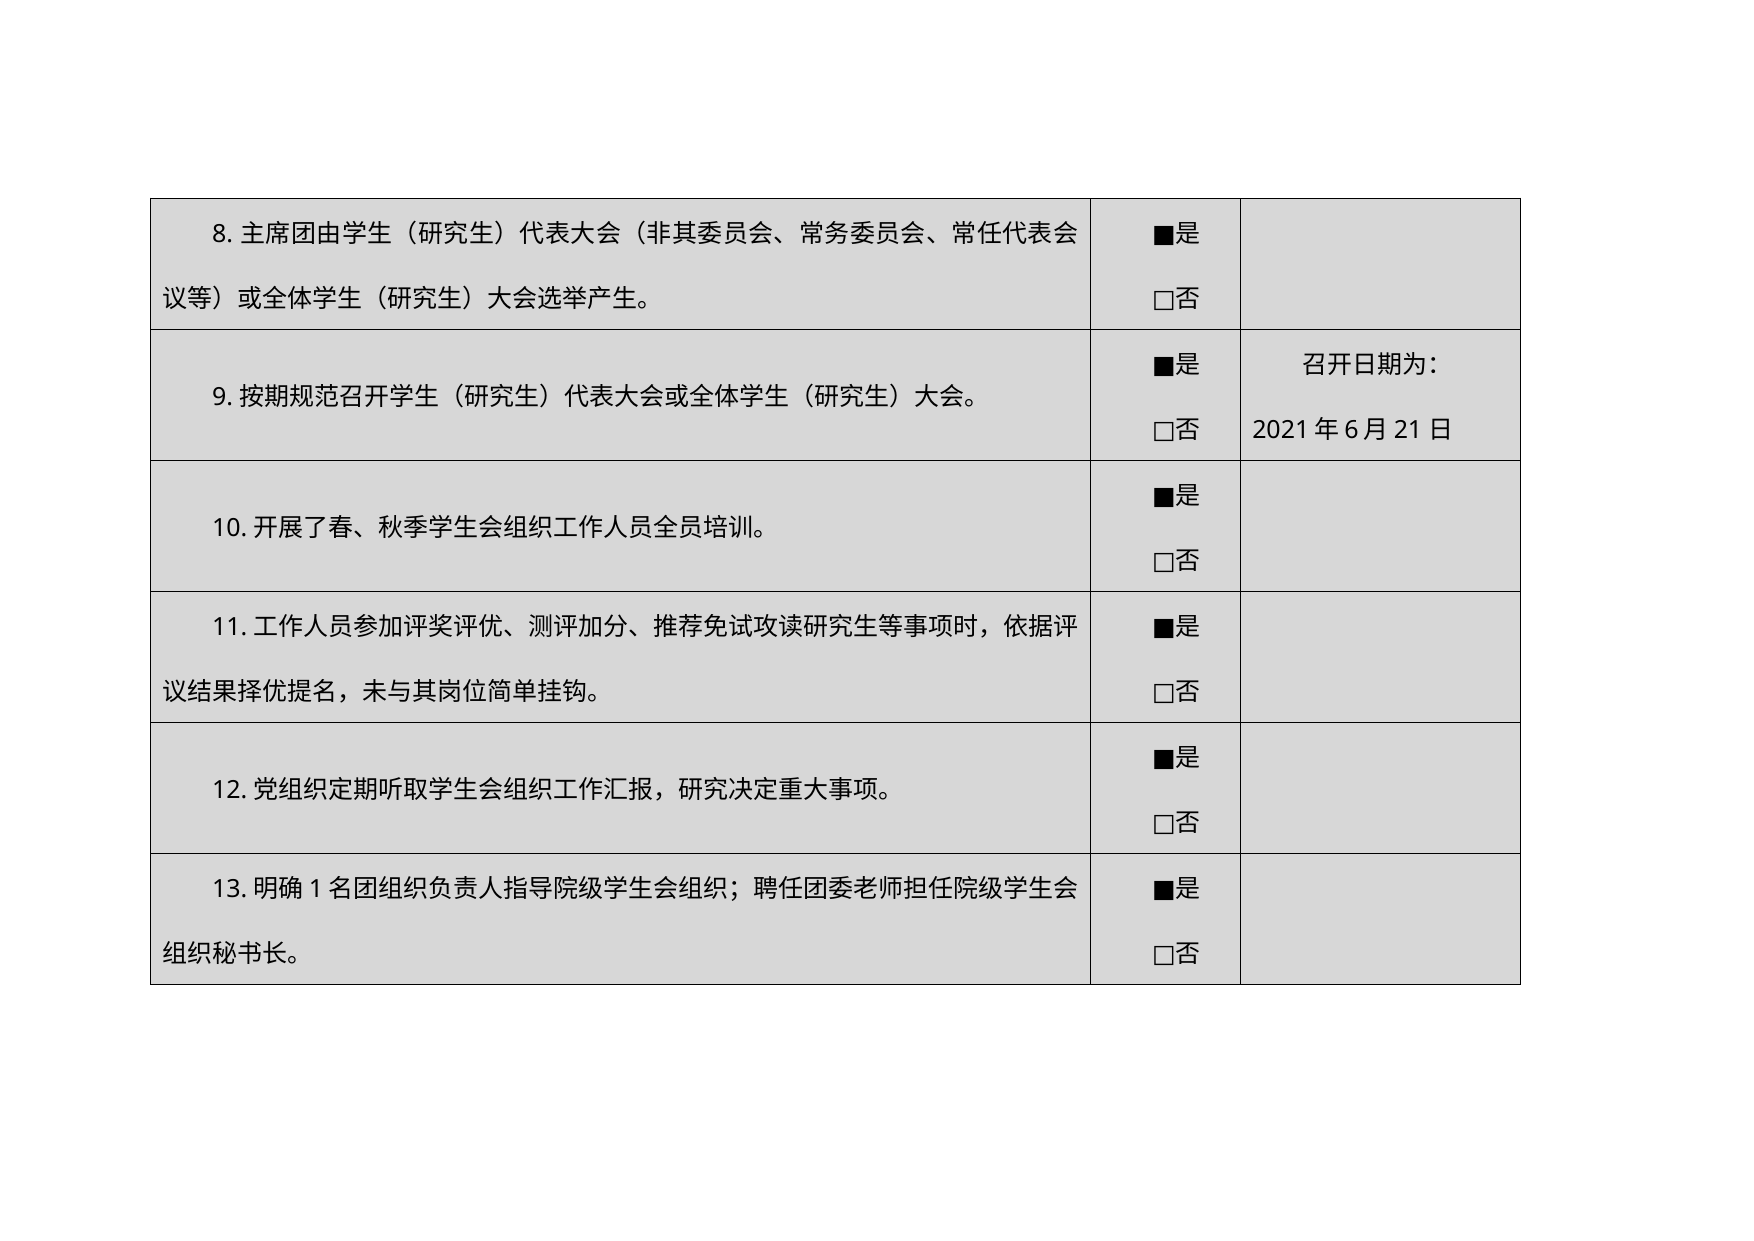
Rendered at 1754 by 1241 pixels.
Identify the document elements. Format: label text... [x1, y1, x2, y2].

table_cell ■是 □否 [1091, 854, 1240, 984]
table_cell 12. 党组织定期听取学生会组织工作汇报，研究决定重大事项。 [151, 723, 1090, 853]
table_cell ■是 □否 [1091, 461, 1240, 591]
table_cell [1241, 199, 1520, 329]
table_cell 9. 按期规范召开学生（研究生）代表大会或全体学生（研究生）大会。 [151, 330, 1090, 460]
table_cell ■是 □否 [1091, 330, 1240, 460]
table_cell [1241, 723, 1520, 853]
table_cell 13. 明确1名团组织负责人指导院级学生会组织；聘任团委老师担任院级学生会组织秘书长。 [151, 854, 1090, 984]
table_cell ■是 □否 [1091, 592, 1240, 722]
table_cell [1241, 592, 1520, 722]
table_cell ■是 □否 [1091, 723, 1240, 853]
table_cell 召开日期为：2021年6月21 日 [1241, 330, 1520, 460]
table_cell 11. 工作人员参加评奖评优、测评加分、推荐免试攻读研究生等事项时，依据评议结果择优提名，未与其岗位简单挂钩。 [151, 592, 1090, 722]
table_cell 10. 开展了春、秋季学生会组织工作人员全员培训。 [151, 461, 1090, 591]
table_cell ■是 □否 [1091, 199, 1240, 329]
table_cell [1241, 461, 1520, 591]
table_cell [1241, 854, 1520, 984]
table_cell 8. 主席团由学生（研究生）代表大会（非其委员会、常务委员会、常任代表会议等）或全体学生（研究生）大会选举产生。 [151, 199, 1090, 329]
